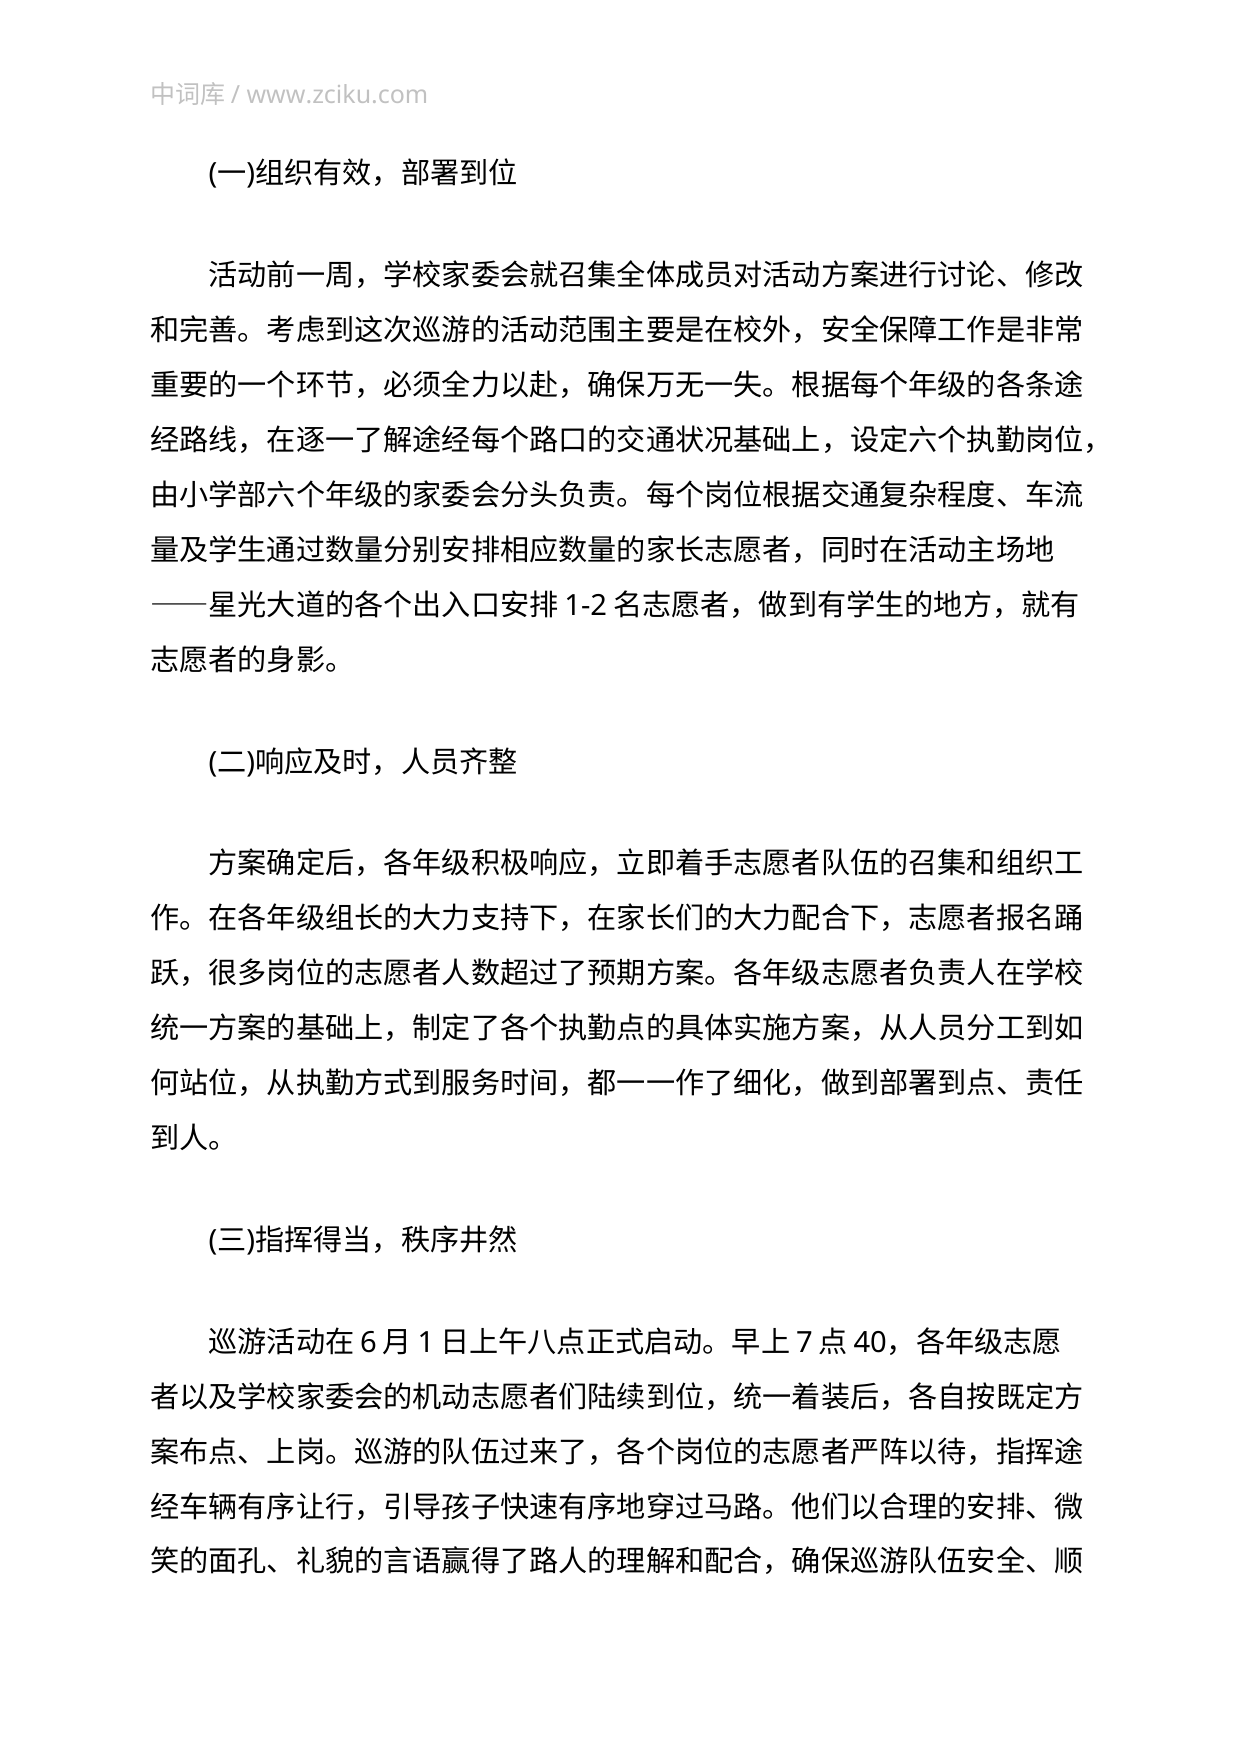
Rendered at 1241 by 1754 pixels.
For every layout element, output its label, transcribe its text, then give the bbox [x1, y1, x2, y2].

text 活动前一周，学校家委会就召集全体成员对活动方案进行讨论、修改和完善。考虑到这次巡游的活动范围主要是在校外，安全保障工作是非常重要的一个环节，必须全力以赴，确保万无一失。根据每个年级的各条途经路线，在逐一了解途经每个路口的交通状况基础上，设定六个执勤岗位，由小学部六个年级的家委会分头负责。每个岗位根据交通复杂程度、车流量及学生通过数量分别安排相应数量的家长志愿者，同时在活动主场地——星光大道的各个出入口安排1-2名志愿者，做到有学生的地方，就有志愿者的身影。 [150, 252, 1090, 679]
text (三)指挥得当，秩序井然 [150, 1216, 1090, 1259]
text 方案确定后，各年级积极响应，立即着手志愿者队伍的召集和组织工作。在各年级组长的大力支持下，在家长们的大力配合下，志愿者报名踊跃，很多岗位的志愿者人数超过了预期方案。各年级志愿者负责人在学校统一方案的基础上，制定了各个执勤点的具体实施方案，从人员分工到如何站位，从执勤方式到服务时间，都一一作了细化，做到部署到点、责任到人。 [150, 840, 1090, 1157]
text (一)组织有效，部署到位 [150, 150, 1090, 192]
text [150, 1318, 1090, 1580]
text (二)响应及时，人员齐整 [150, 738, 1090, 781]
